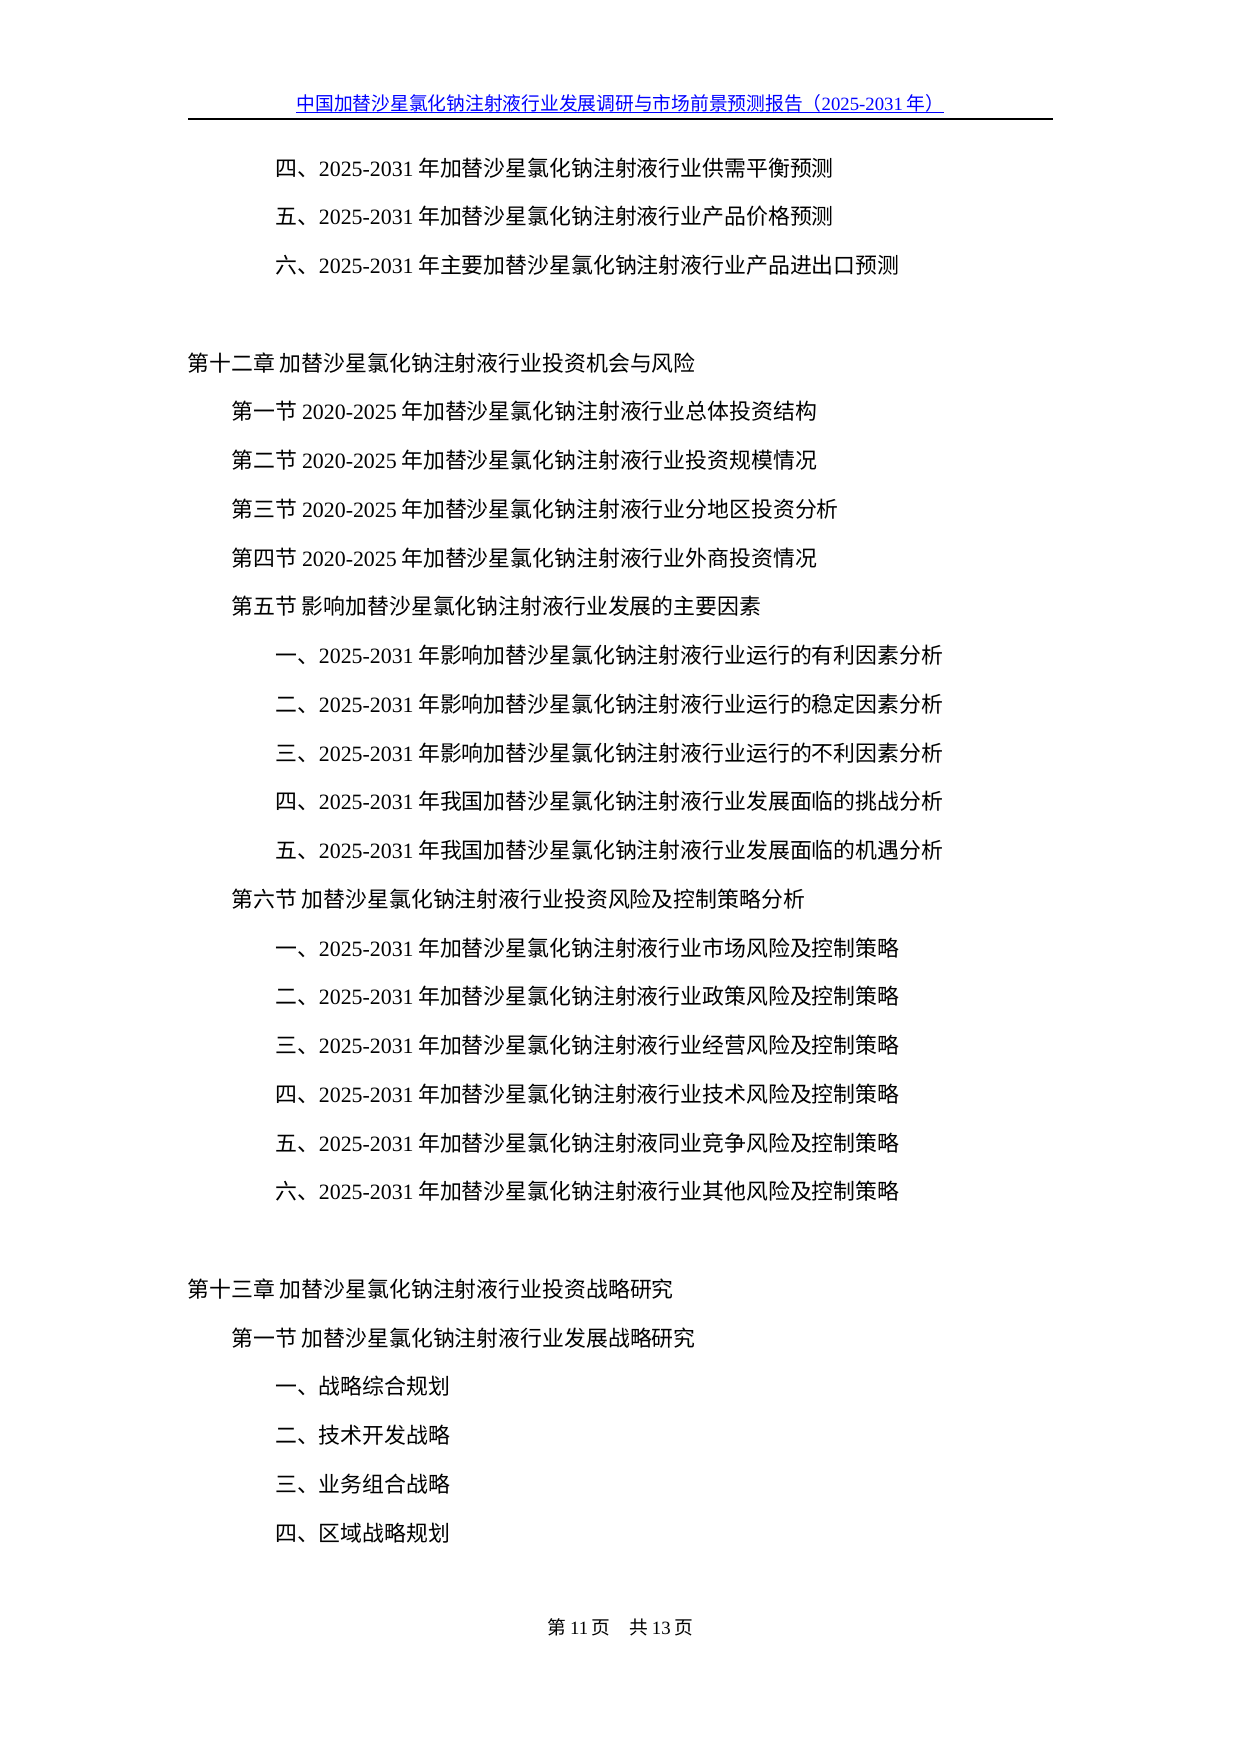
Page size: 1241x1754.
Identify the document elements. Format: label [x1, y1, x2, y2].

text [187, 150, 1053, 1548]
